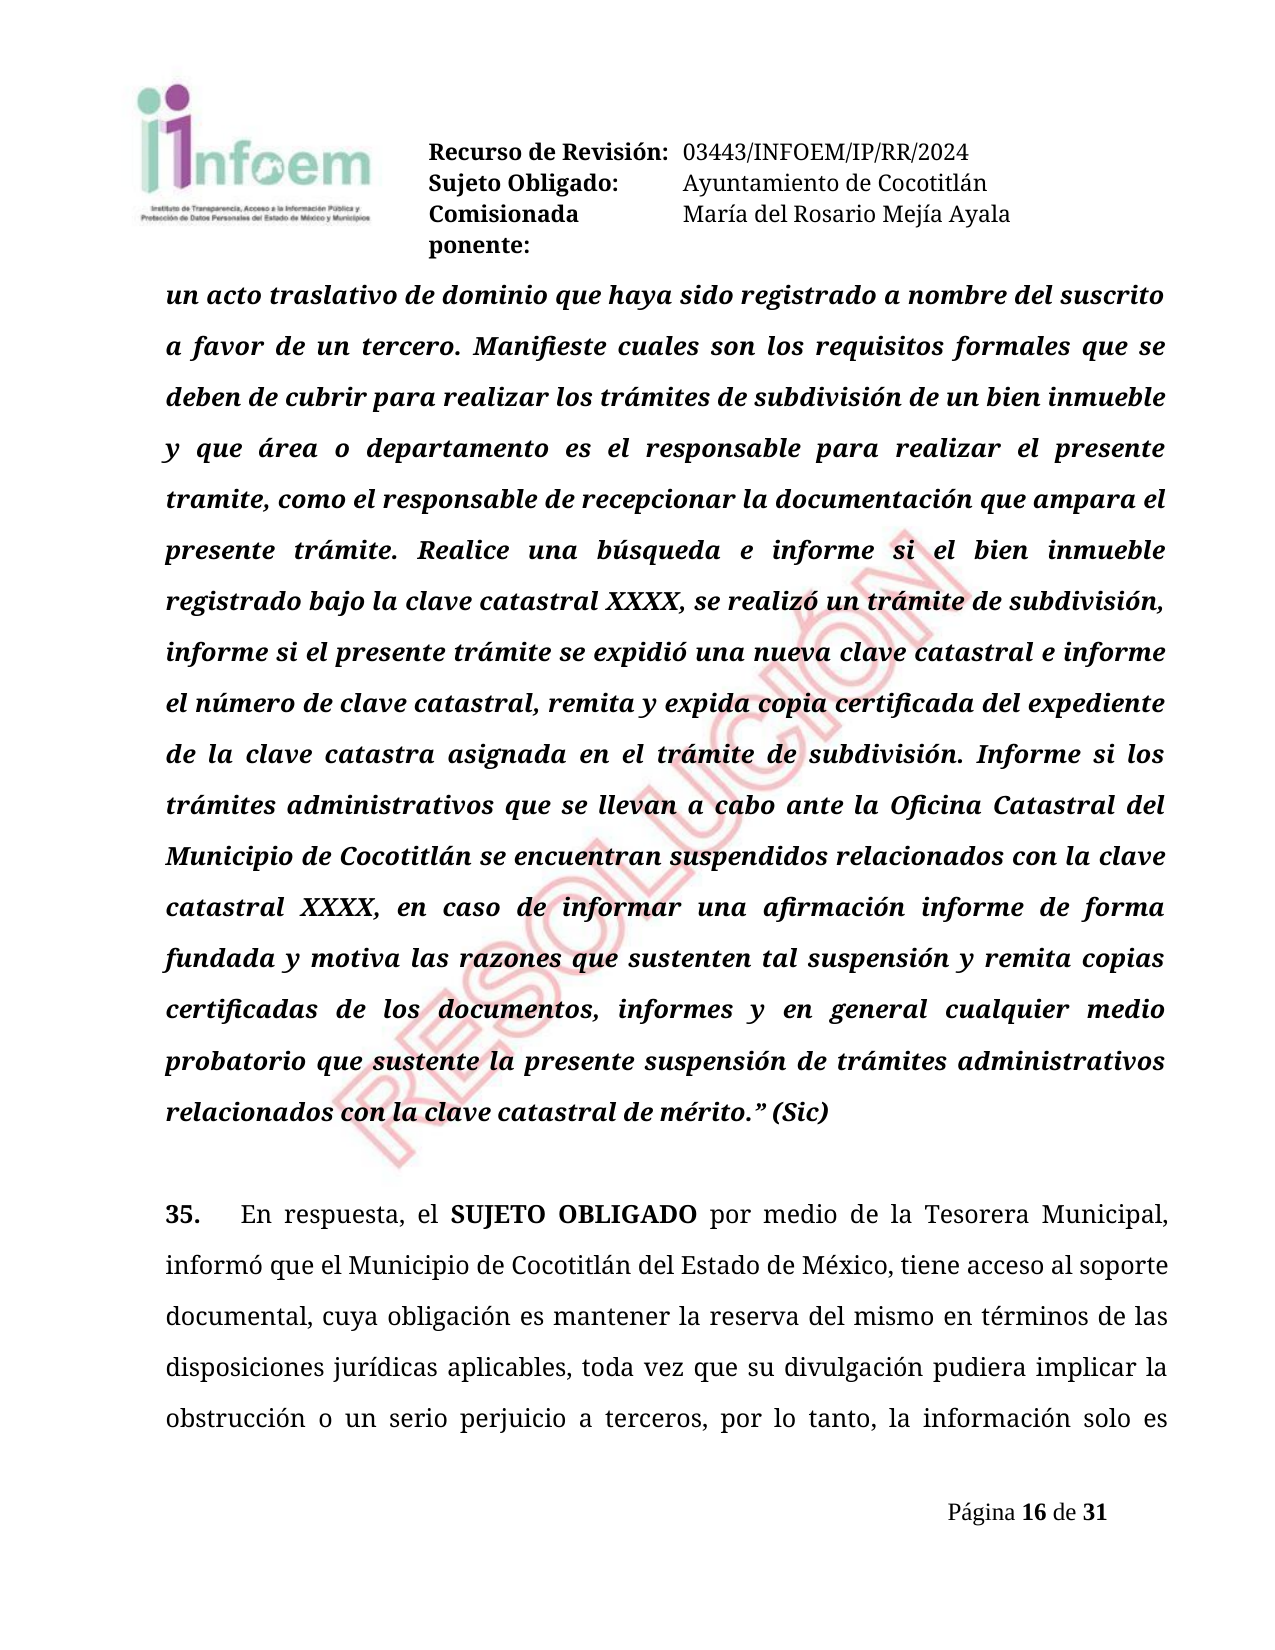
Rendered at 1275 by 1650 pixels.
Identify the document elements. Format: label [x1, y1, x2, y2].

list [165, 277, 1169, 1128]
list [165, 1196, 1169, 1434]
picture [22, 26, 1251, 1627]
